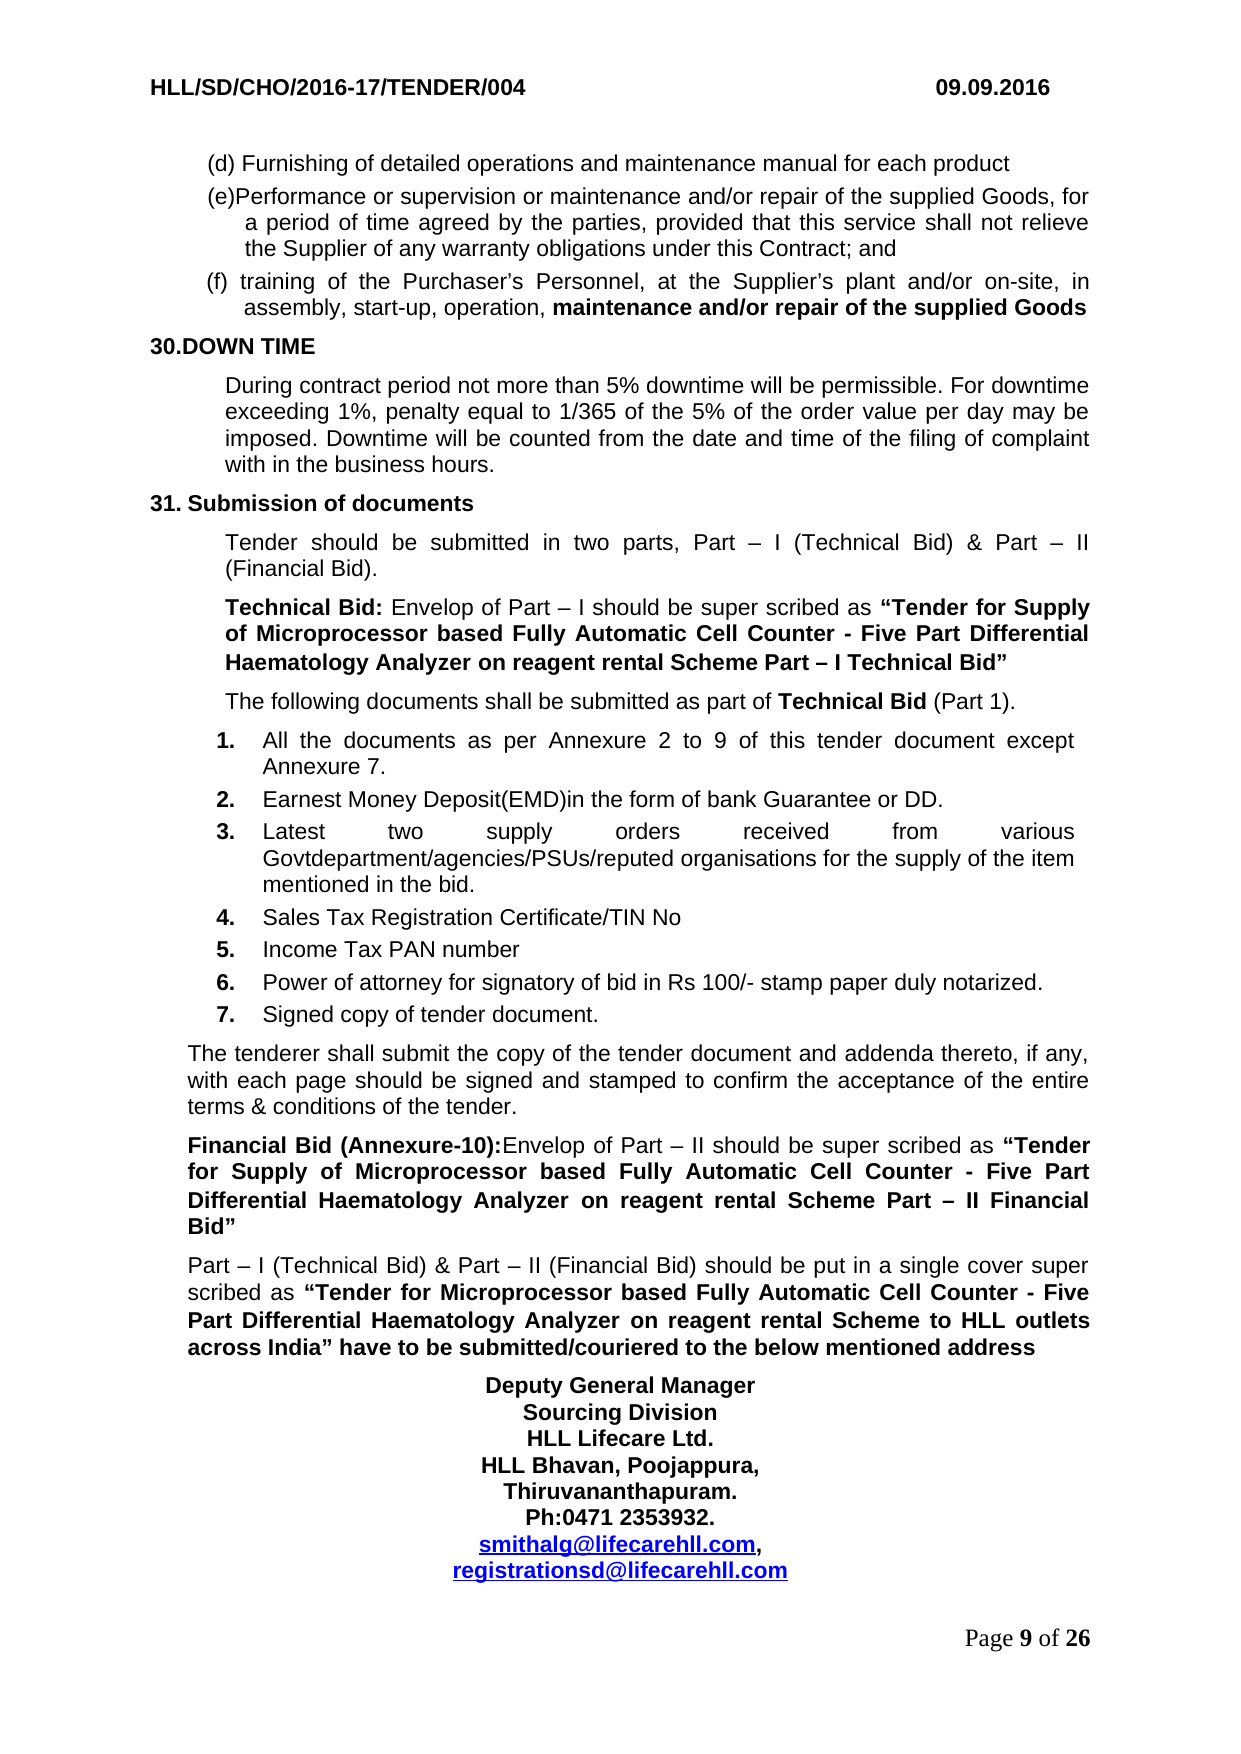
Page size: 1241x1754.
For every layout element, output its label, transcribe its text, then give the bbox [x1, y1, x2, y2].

text (d) Furnishing of detailed operations and maintenance manual for each product [207, 150, 1090, 176]
text The following documents shall be submitted as part of Technical Bid (Part 1). [225, 688, 1090, 714]
text Deputy General Manager [150, 1372, 1090, 1399]
list Power of attorney for signatory of bid in Rs 100/- stamp paper duly notarized. [216, 969, 1075, 995]
text (f) training of the Purchaser’s Personnel, at the Supplier’s plant and/or on-site, in assembly, start-up, operation, maintenance and/or repair of the supplied Goods [206, 268, 1090, 321]
text Technical Bid: Envelop of Part – I should be super scribed as “Tender for Supply of Microprocessor based Fully Automatic Cell Counter - Five Part Differential Haematology Analyzer on reagent rental Scheme Part – I Technical Bid” [225, 594, 1090, 675]
list Income Tax PAN number [216, 936, 1075, 963]
text Part – I (Technical Bid) & Part – II (Financial Bid) should be put in a single cover super scribed as “Tender for Microprocessor based Fully Automatic Cell Counter - Five Part Differential Haematology Analyzer on reagent rental Scheme to HLL outlets across India” have to be submitted/couriered to the below mentioned address [187, 1252, 1090, 1360]
list Signed copy of tender document. [216, 1001, 1075, 1028]
text The tenderer shall submit the copy of the tender document and addenda thereto, if any, with each page should be signed and stamped to confirm the acceptance of the entire terms & conditions of the tender. [187, 1040, 1090, 1119]
text 30.DOWN TIME [150, 333, 1090, 359]
text During contract period not more than 5% downtime will be permissible. For downtime exceeding 1%, penalty equal to 1/365 of the 5% of the order value per day may be imposed. Downtime will be counted from the date and time of the filing of complaint with in the business hours. [225, 372, 1090, 477]
list All the documents as per Annexure 2 to 9 of this tender document except Annexure 7. [216, 727, 1075, 779]
text smithalg@lifecarehll.com, [150, 1531, 1090, 1557]
list 31. Submission of documents [150, 490, 1090, 516]
list Earnest Money Deposit(EMD)in the form of bank Guarantee or DD. [216, 786, 1075, 812]
text (e)Performance or supervision or maintenance and/or repair of the supplied Goods, for a period of time agreed by the parties, provided that this service shall not relieve the Supplier of any warranty obligations under this Contract; and [207, 183, 1090, 262]
text HLL Bhavan, Poojappura, [150, 1452, 1090, 1478]
text registrationsd@lifecarehll.com [150, 1557, 1090, 1583]
text Ph:0471 2353932. [150, 1504, 1090, 1531]
text Thiruvananthapuram. [150, 1478, 1090, 1504]
text HLL Lifecare Ltd. [150, 1425, 1090, 1452]
text Sourcing Division [150, 1399, 1090, 1425]
list Sales Tax Registration Certificate/TIN No [216, 904, 1075, 930]
text Tender should be submitted in two parts, Part – I (Technical Bid) & Part – II (Financial Bid). [225, 529, 1090, 581]
text Financial Bid (Annexure-10):Envelop of Part – II should be super scribed as “Tender for Supply of Microprocessor based Fully Automatic Cell Counter - Five Part Differential Haematology Analyzer on reagent rental Scheme Part – II Financial Bid” [187, 1132, 1090, 1240]
list Latest two supply orders received from various Govtdepartment/agencies/PSUs/reputed organisations for the supply of the item mentioned in the bid. [216, 818, 1075, 897]
